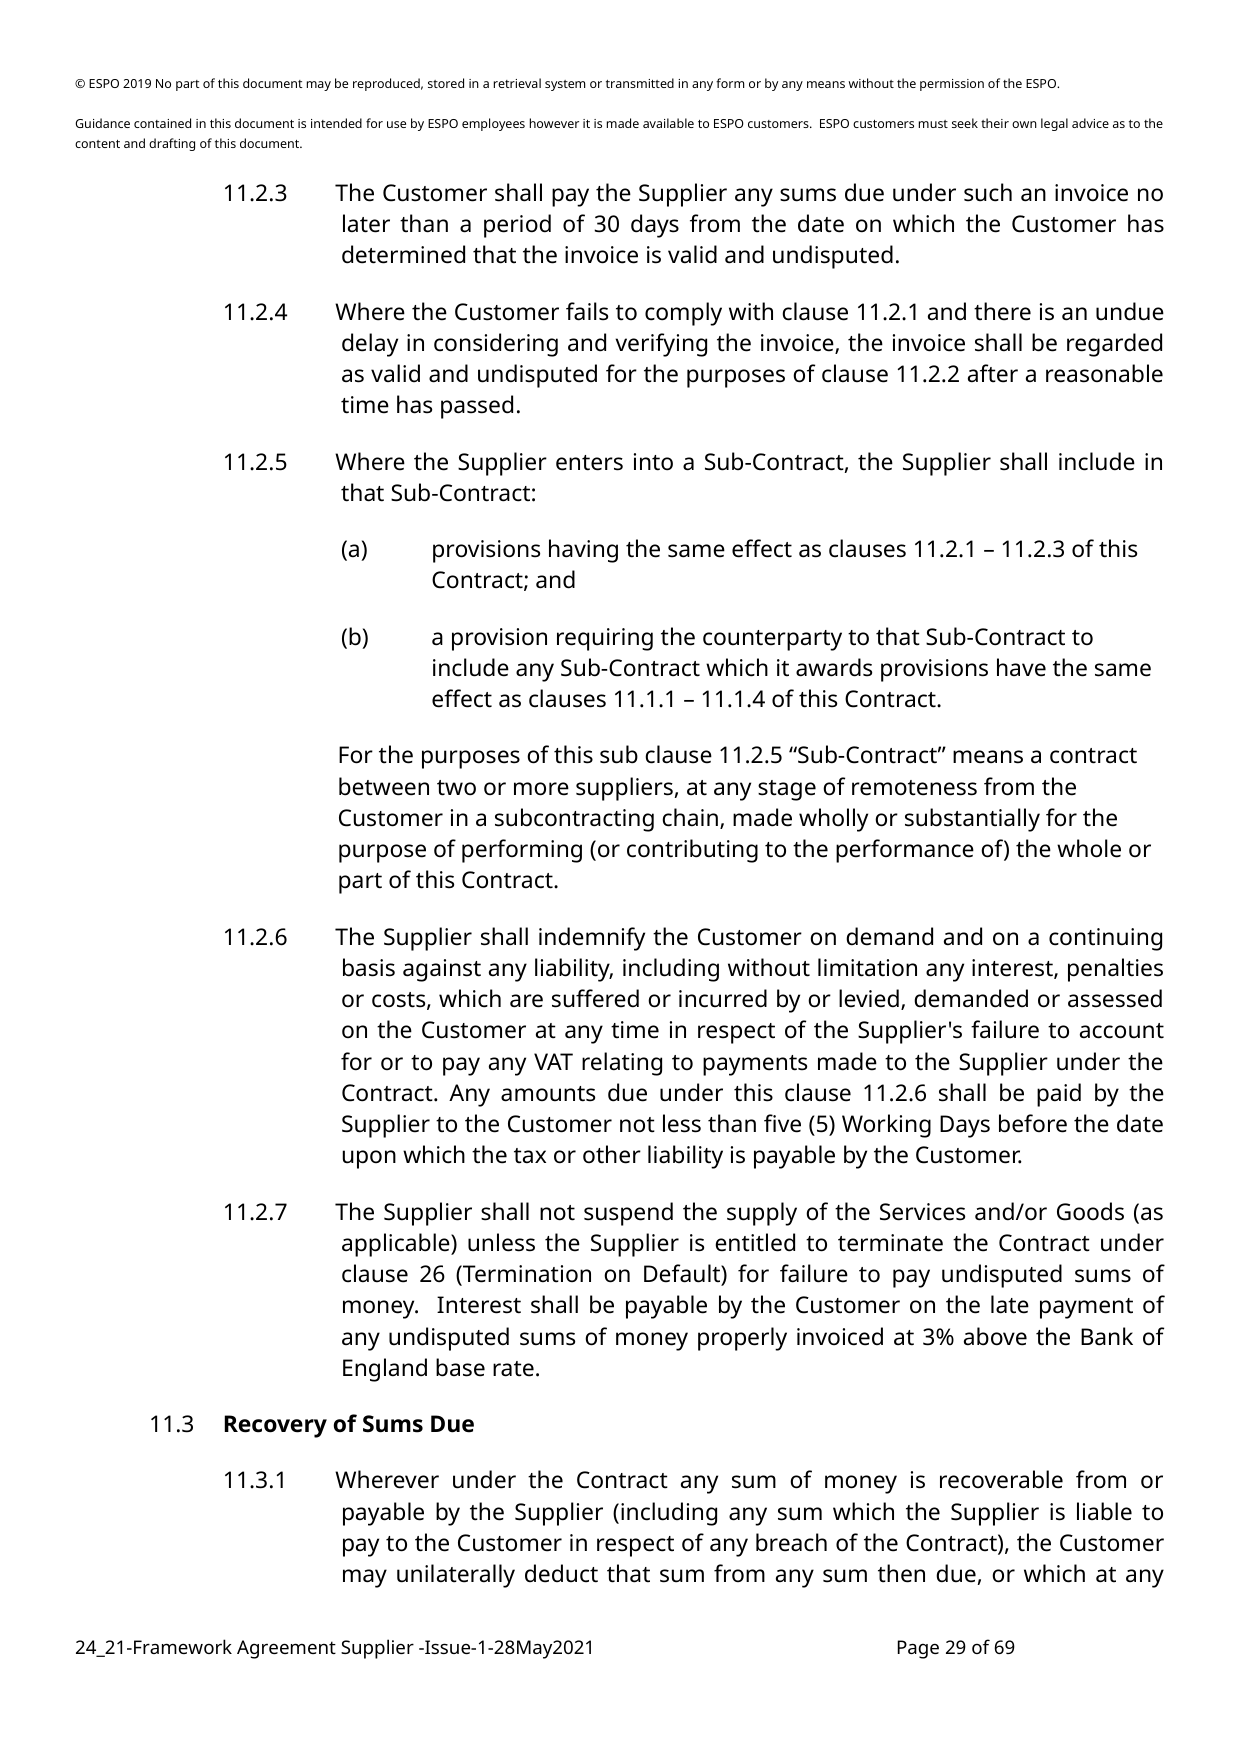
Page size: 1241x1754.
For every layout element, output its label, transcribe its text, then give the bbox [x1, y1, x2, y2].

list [223, 1464, 1165, 1589]
text (a) provisions having the same effect as clauses 11.2.1 – 11.2.3 of this Contract; and [341, 533, 1165, 596]
text (b) a provision requiring the counterparty to that Sub-Contract to include any Sub-Contract which it awards provisions have the same effect as clauses 11.1.1 – 11.1.4 of this Contract. [341, 621, 1165, 714]
list Recovery of Sums Due [149, 1408, 1165, 1439]
list The Supplier shall not suspend the supply of the Services and/or Goods (as applicable) unless the Supplier is entitled to terminate the Contract under clause 26 (Termination on Default) for failure to pay undisputed sums of money. Interest shall be payable by the Customer on the late payment of any undisputed sums of money properly invoiced at 3% above the Bank of England base rate. [223, 1196, 1165, 1383]
text For the purposes of this sub clause 11.2.5 “Sub-Contract” means a contract between two or more suppliers, at any stage of remoteness from the Customer in a subcontracting chain, made wholly or substantially for the purpose of performing (or contributing to the performance of) the whole or part of this Contract. [337, 739, 1165, 896]
list The Customer shall pay the Supplier any sums due under such an invoice no later than a period of 30 days from the date on which the Customer has determined that the invoice is valid and undisputed. [223, 177, 1165, 271]
list Where the Customer fails to comply with clause 11.2.1 and there is an undue delay in considering and verifying the invoice, the invoice shall be regarded as valid and undisputed for the purposes of clause 11.2.2 after a reasonable time has passed. [223, 296, 1165, 421]
list The Supplier shall indemnify the Customer on demand and on a continuing basis against any liability, including without limitation any interest, penalties or costs, which are suffered or incurred by or levied, demanded or assessed on the Customer at any time in respect of the Supplier's failure to account for or to pay any VAT relating to payments made to the Supplier under the Contract. Any amounts due under this clause 11.2.6 shall be paid by the Supplier to the Customer not less than five (5) Working Days before the date upon which the tax or other liability is payable by the Customer. [223, 921, 1165, 1171]
list Where the Supplier enters into a Sub-Contract, the Supplier shall include in that Sub-Contract: [223, 446, 1165, 508]
